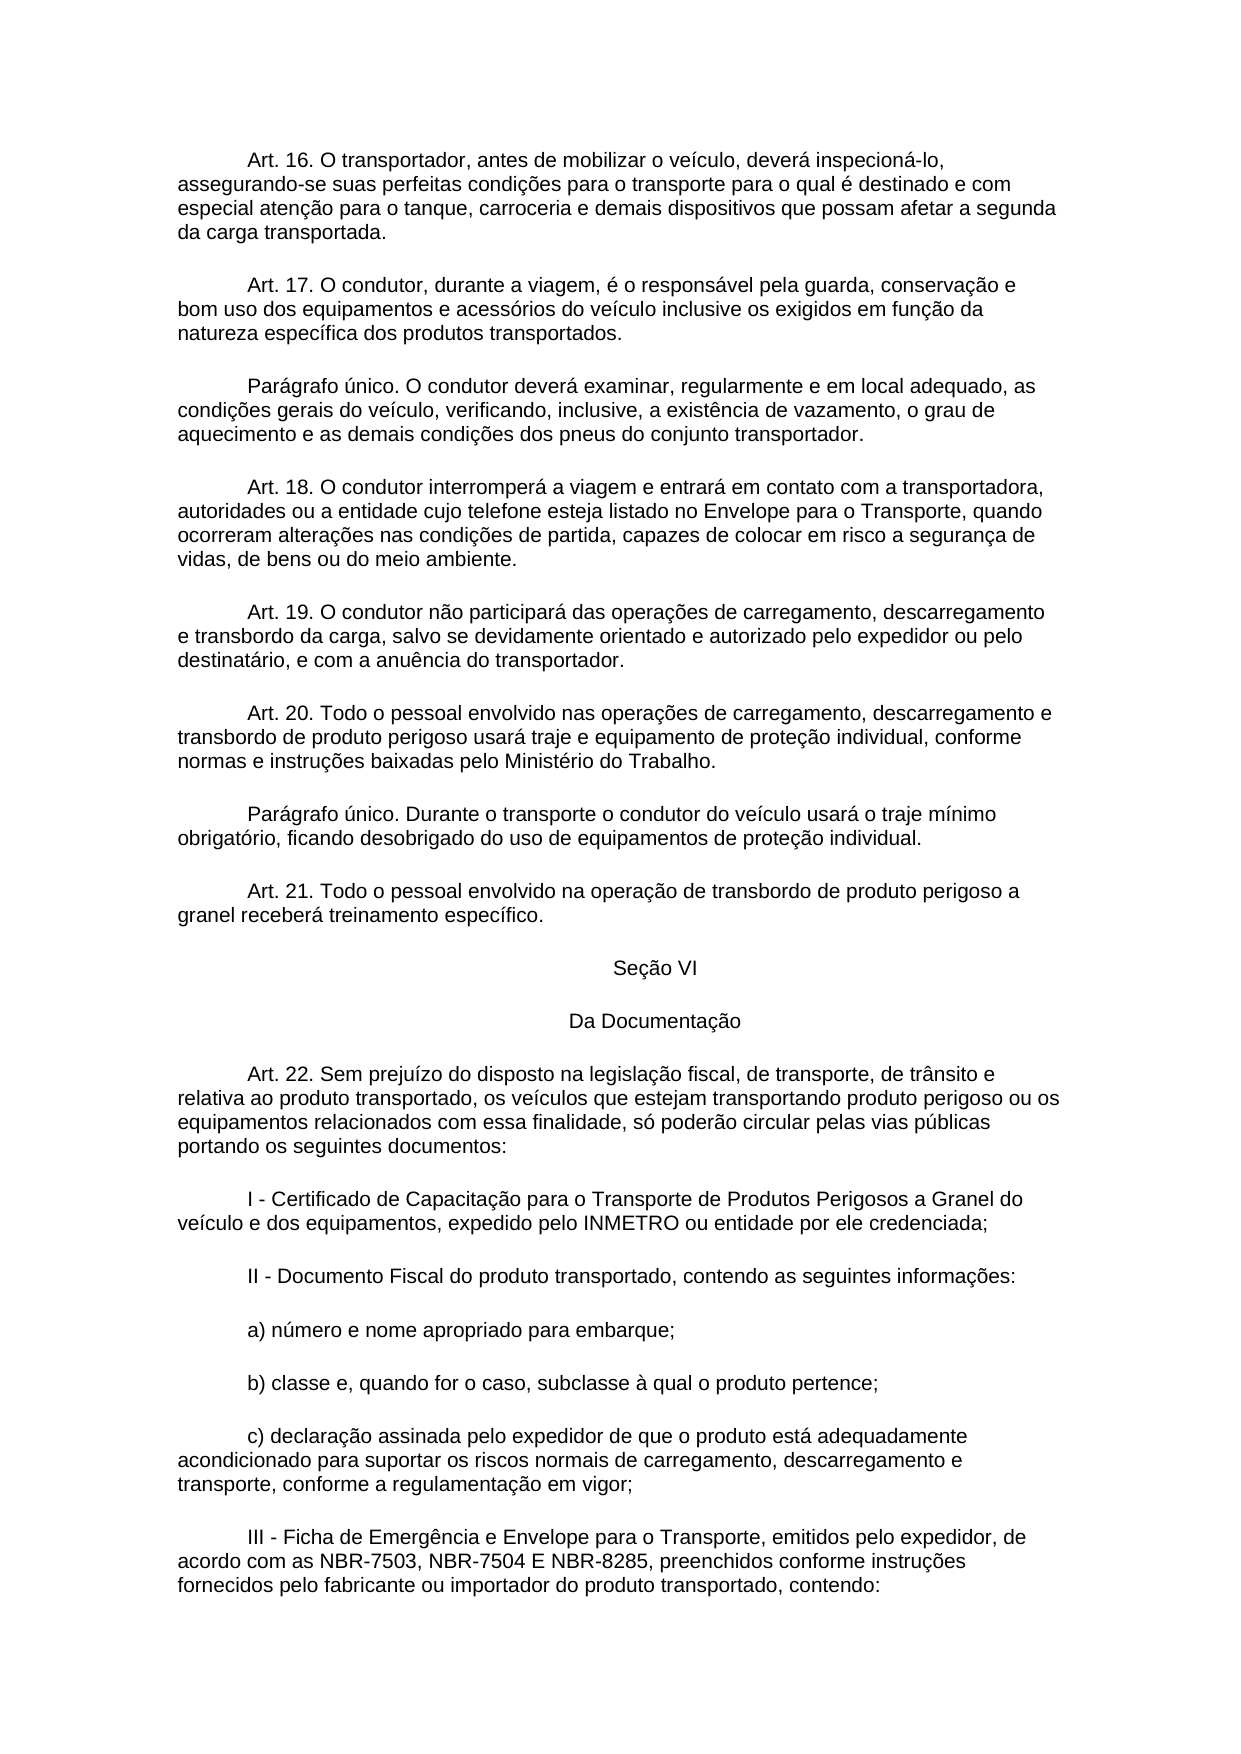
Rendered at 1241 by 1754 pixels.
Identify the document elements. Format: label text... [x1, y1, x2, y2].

text Art. 22. Sem prejuízo do disposto na legislação fiscal, de transporte, de trânsito e relativa ao produto transportado, os veículos que estejam transportando produto perigoso ou os equipamentos relacionados com essa finalidade, só poderão circular pelas vias públicas portando os seguintes documentos: [177, 1062, 1063, 1158]
text Parágrafo único. Durante o transporte o condutor do veículo usará o traje mínimo obrigatório, ficando desobrigado do uso de equipamentos de proteção individual. [177, 802, 1063, 850]
text I - Certificado de Capacitação para o Transporte de Produtos Perigosos a Granel do veículo e dos equipamentos, expedido pelo INMETRO ou entidade por ele credenciada; [177, 1187, 1063, 1235]
text Art. 16. O transportador, antes de mobilizar o veículo, deverá inspecioná-lo, assegurando-se suas perfeitas condições para o transporte para o qual é destinado e com especial atenção para o tanque, carroceria e demais dispositivos que possam afetar a segunda da carga transportada. [177, 148, 1063, 243]
text Art. 18. O condutor interromperá a viagem e entrará em contato com a transportadora, autoridades ou a entidade cujo telefone esteja listado no Envelope para o Transporte, quando ocorreram alterações nas condições de partida, capazes de colocar em risco a segurança de vidas, de bens ou do meio ambiente. [177, 475, 1063, 571]
text Art. 19. O condutor não participará das operações de carregamento, descarregamento e transbordo da carga, salvo se devidamente orientado e autorizado pelo expedidor ou pelo destinatário, e com a anuência do transportador. [177, 600, 1063, 672]
text Parágrafo único. O condutor deverá examinar, regularmente e em local adequado, as condições gerais do veículo, verificando, inclusive, a existência de vazamento, o grau de aquecimento e as demais condições dos pneus do conjunto transportador. [177, 374, 1063, 446]
text Art. 21. Todo o pessoal envolvido na operação de transbordo de produto perigoso a granel receberá treinamento específico. [177, 879, 1063, 927]
text b) classe e, quando for o caso, subclasse à qual o produto pertence; [177, 1371, 1063, 1394]
text III - Ficha de Emergência e Envelope para o Transporte, emitidos pelo expedidor, de acordo com as NBR-7503, NBR-7504 E NBR-8285, preenchidos conforme instruções fornecidos pelo fabricante ou importador do produto transportado, contendo: [177, 1525, 1063, 1597]
text Seção VI [177, 956, 1063, 980]
text c) declaração assinada pelo expedidor de que o produto está adequadamente acondicionado para suportar os riscos normais de carregamento, descarregamento e transporte, conforme a regulamentação em vigor; [177, 1424, 1063, 1496]
text a) número e nome apropriado para embarque; [177, 1317, 1063, 1341]
text Art. 17. O condutor, durante a viagem, é o responsável pela guarda, conservação e bom uso dos equipamentos e acessórios do veículo inclusive os exigidos em função da natureza específica dos produtos transportados. [177, 273, 1063, 344]
text Art. 20. Todo o pessoal envolvido nas operações de carregamento, descarregamento e transbordo de produto perigoso usará traje e equipamento de proteção individual, conforme normas e instruções baixadas pelo Ministério do Trabalho. [177, 701, 1063, 773]
text Da Documentação [177, 1009, 1063, 1033]
text II - Documento Fiscal do produto transportado, contendo as seguintes informações: [177, 1264, 1063, 1288]
